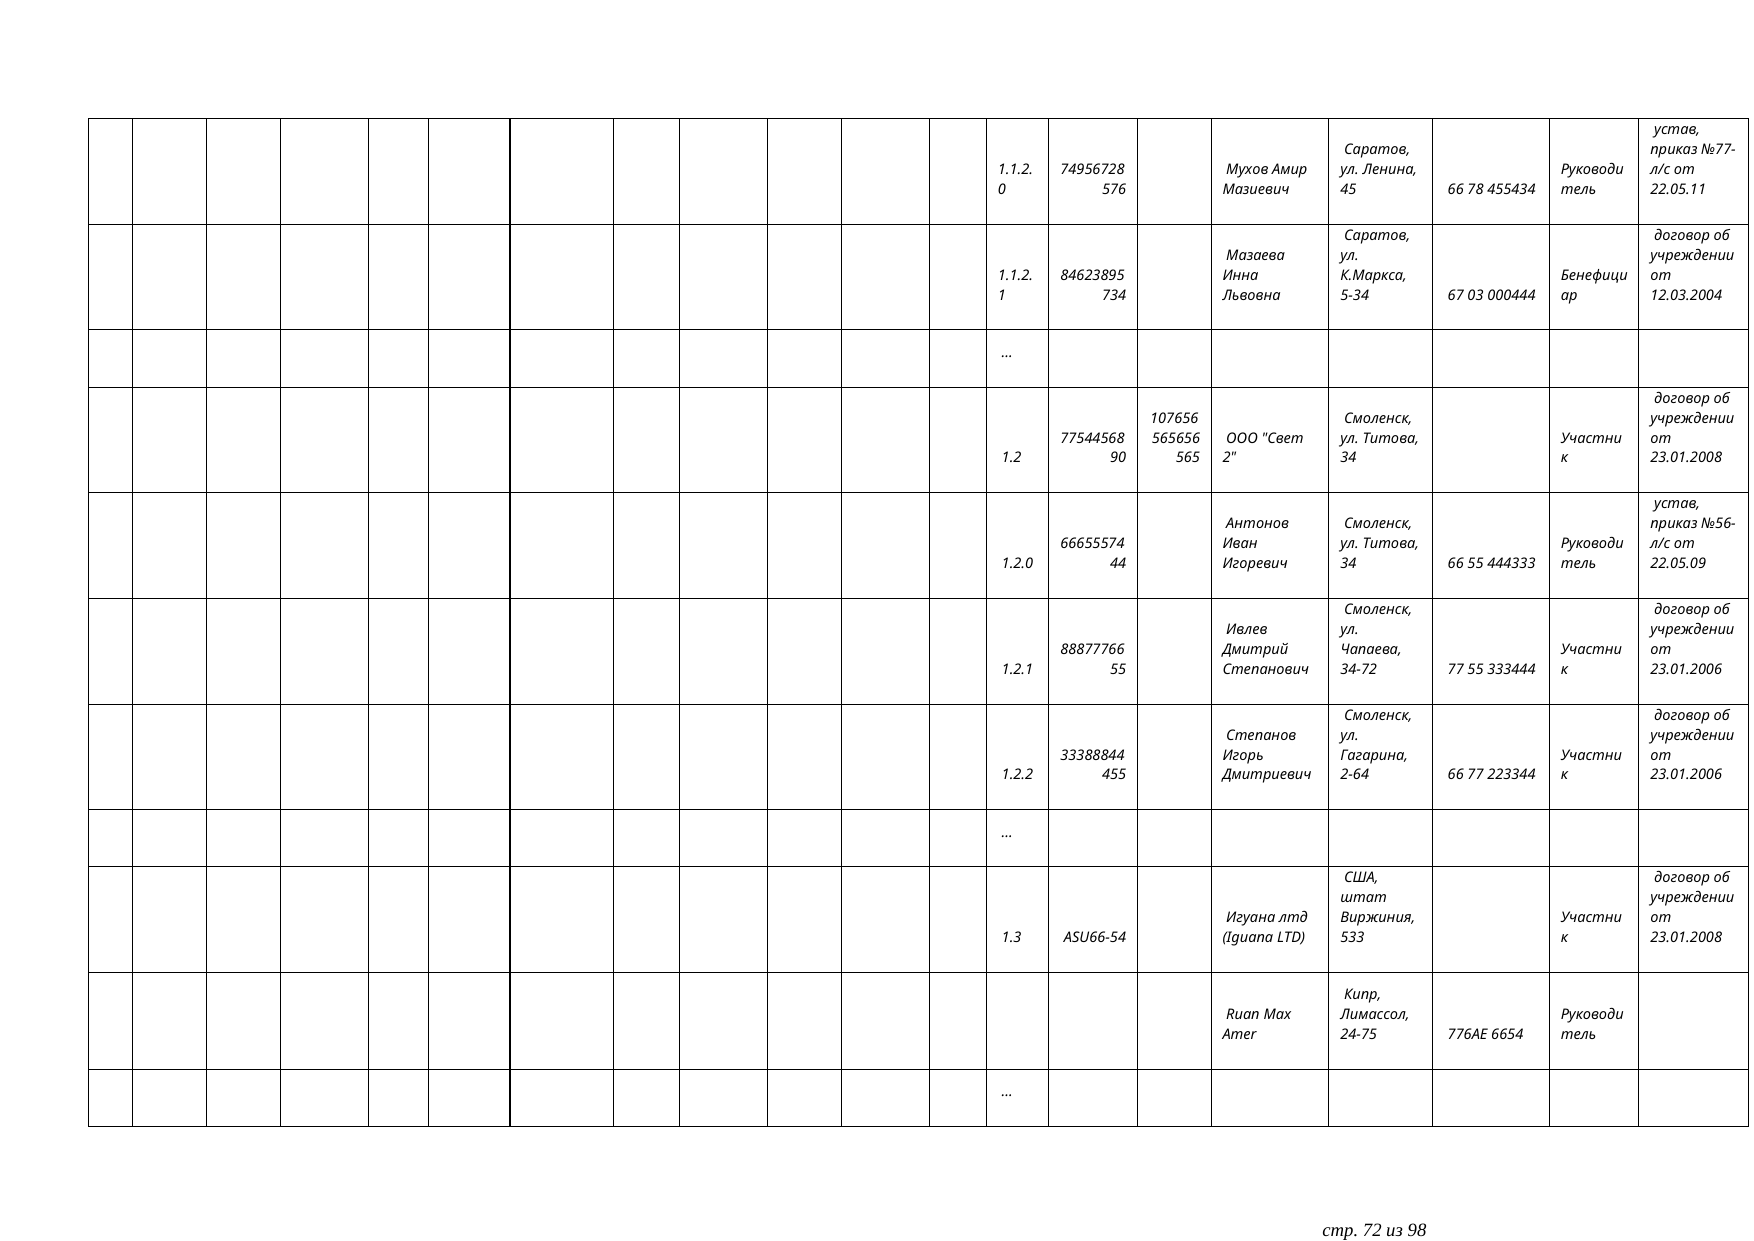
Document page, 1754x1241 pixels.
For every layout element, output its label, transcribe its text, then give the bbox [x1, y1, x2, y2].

table_cell [842, 225, 929, 329]
table_cell устав, приказ №56-л/с от 22.05.09 [1639, 493, 1748, 598]
table_cell [1433, 867, 1549, 972]
table_cell [1138, 330, 1211, 387]
table_cell [1329, 810, 1432, 866]
table_cell [281, 599, 368, 703]
table_cell [369, 599, 428, 703]
table_cell [207, 493, 280, 598]
table_cell … [987, 330, 1048, 387]
table_cell [1212, 330, 1328, 387]
table_cell [369, 493, 428, 598]
table_cell Мазаева Инна Львовна [1212, 225, 1328, 329]
table_cell [369, 388, 428, 492]
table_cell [1329, 119, 1432, 224]
table_cell [511, 119, 613, 224]
table_cell 107656565656565 [1138, 388, 1211, 492]
table_cell [429, 599, 509, 703]
table_cell 7754456890 [1049, 388, 1137, 492]
table_cell Смоленск, ул. Гагарина, 2-64 [1329, 705, 1432, 809]
table_cell США, штат Виржиния, 533 [1329, 867, 1432, 972]
table_cell [207, 330, 280, 387]
table_cell [89, 388, 132, 492]
table_cell [1138, 493, 1211, 598]
table_cell [429, 388, 509, 492]
table_cell [369, 1070, 428, 1126]
table_cell [768, 330, 841, 387]
table_cell Участник [1550, 388, 1638, 492]
table_cell [930, 1070, 986, 1126]
table_cell [429, 810, 509, 866]
table_cell [842, 973, 929, 1069]
table_cell [614, 973, 679, 1069]
table_cell [614, 867, 679, 972]
table_cell [1550, 810, 1638, 866]
table_cell [842, 119, 929, 224]
table_cell [369, 705, 428, 809]
table_cell [680, 705, 767, 809]
table_cell Участник [1550, 867, 1638, 972]
table_cell [133, 493, 206, 598]
table_cell 74956728576 [1049, 119, 1137, 224]
table_cell [207, 599, 280, 703]
table_cell [369, 225, 428, 329]
table_cell [133, 1070, 206, 1126]
table_cell [680, 119, 767, 224]
table_cell [1049, 1070, 1137, 1126]
table_cell [930, 119, 986, 224]
table_cell [1433, 330, 1549, 387]
table_cell [511, 493, 613, 598]
table_cell [429, 119, 509, 224]
table_cell [207, 973, 280, 1069]
table_cell [207, 119, 280, 224]
table_cell 1.2.0 [987, 493, 1048, 598]
table_cell [207, 388, 280, 492]
table_cell Руководитель [1550, 493, 1638, 598]
table_cell [511, 705, 613, 809]
table_cell 1.2.2 [987, 705, 1048, 809]
table_cell [1049, 973, 1137, 1069]
table_cell [511, 810, 613, 866]
table_cell Степанов Игорь Дмитриевич [1212, 705, 1328, 809]
table_cell [930, 810, 986, 866]
table_cell [1639, 1070, 1748, 1126]
table_cell [133, 973, 206, 1069]
table_cell 1.2.1 [987, 599, 1048, 703]
table_cell [1329, 1070, 1432, 1126]
table_cell [207, 810, 280, 866]
table_cell [1639, 330, 1748, 387]
table_cell [281, 867, 368, 972]
table_cell [842, 867, 929, 972]
table_cell [614, 705, 679, 809]
table_cell [511, 1070, 613, 1126]
table_cell [1433, 810, 1549, 866]
table_cell [1433, 1070, 1549, 1126]
table_cell договор об учреждении от 23.01.2006 [1639, 599, 1748, 703]
table_cell [429, 225, 509, 329]
table_cell [89, 705, 132, 809]
table_cell [1212, 1070, 1328, 1126]
table_cell 67 03 000444 [1433, 225, 1549, 329]
table_cell [842, 705, 929, 809]
table_cell ООО "Свет 2" [1212, 388, 1328, 492]
table_cell [89, 330, 132, 387]
table_cell Игуана лтд (Iguana LTD) [1212, 867, 1328, 972]
table_cell [429, 330, 509, 387]
table_cell [89, 493, 132, 598]
table_cell Руководитель [1550, 119, 1638, 224]
table_cell [429, 1070, 509, 1126]
table_cell … [987, 1070, 1048, 1126]
table_cell [680, 867, 767, 972]
table_cell [133, 119, 206, 224]
table_cell [680, 1070, 767, 1126]
table_cell [511, 973, 613, 1069]
table_cell [281, 330, 368, 387]
table_cell 66 78 455434 [1433, 119, 1549, 224]
table_cell ASU66-54 [1049, 867, 1137, 972]
table_cell [511, 225, 613, 329]
table_cell 8887776655 [1049, 599, 1137, 703]
table_cell [930, 705, 986, 809]
table_cell [281, 973, 368, 1069]
table_cell [429, 867, 509, 972]
table_cell [1138, 1070, 1211, 1126]
table_cell [429, 973, 509, 1069]
table_cell Руководитель [1550, 973, 1638, 1069]
table_cell [281, 493, 368, 598]
table_cell договор об учреждении от 12.03.2004 [1639, 225, 1748, 329]
table_cell [1049, 810, 1137, 866]
table_cell [281, 1070, 368, 1126]
table_cell … [987, 810, 1048, 866]
table_cell [842, 599, 929, 703]
table_cell [1138, 810, 1211, 866]
table_cell [1138, 599, 1211, 703]
table_cell [930, 973, 986, 1069]
table_cell [680, 493, 767, 598]
table_cell Ruan Max Amer [1212, 973, 1328, 1069]
table_cell [930, 388, 986, 492]
table_cell [680, 599, 767, 703]
table_cell [281, 810, 368, 866]
table_cell [768, 973, 841, 1069]
table_cell [369, 330, 428, 387]
table_cell [614, 388, 679, 492]
table_cell [930, 493, 986, 598]
table_cell [768, 705, 841, 809]
table_cell договор об учреждении от 23.01.2006 [1639, 705, 1748, 809]
table_cell [930, 330, 986, 387]
table_cell [133, 388, 206, 492]
table_cell [680, 330, 767, 387]
table_cell 1.2 [987, 388, 1048, 492]
table_cell [842, 810, 929, 866]
table_cell договор об учреждении от 23.01.2008 [1639, 388, 1748, 492]
table_cell [614, 810, 679, 866]
table_cell [1138, 867, 1211, 972]
table_cell [768, 493, 841, 598]
table_cell [614, 493, 679, 598]
table_cell 66 55 444333 [1433, 493, 1549, 598]
table_cell [207, 867, 280, 972]
table_cell [429, 493, 509, 598]
table_cell [1138, 705, 1211, 809]
table_cell [281, 225, 368, 329]
table_cell [842, 493, 929, 598]
table_cell [768, 810, 841, 866]
table_cell [614, 1070, 679, 1126]
table_cell [133, 867, 206, 972]
table_cell [768, 388, 841, 492]
table_cell Мухов Амир Мазиевич [1212, 119, 1328, 224]
table_cell [281, 119, 368, 224]
table_cell Ивлев Дмитрий Степанович [1212, 599, 1328, 703]
table_cell [207, 225, 280, 329]
table_cell [89, 973, 132, 1069]
table_cell [281, 705, 368, 809]
table_cell [930, 599, 986, 703]
table_cell Антонов Иван Игоревич [1212, 493, 1328, 598]
table_cell Смоленск, ул. Титова, 34 [1329, 493, 1432, 598]
table_cell [207, 705, 280, 809]
table_cell Саратов, ул. К.Маркса, 5-34 [1329, 225, 1432, 329]
table_cell Участник [1550, 599, 1638, 703]
table_cell [511, 867, 613, 972]
table_cell [1138, 225, 1211, 329]
table_cell [680, 388, 767, 492]
table_cell [987, 973, 1048, 1069]
table_cell 1.1.2.0 [987, 119, 1048, 224]
table_cell [511, 330, 613, 387]
table_cell 6665557444 [1049, 493, 1137, 598]
table_cell Участник [1550, 705, 1638, 809]
table_cell [1433, 388, 1549, 492]
table_cell Кипр, Лимассол, 24-75 [1329, 973, 1432, 1069]
table_cell [680, 225, 767, 329]
table_cell устав, приказ №77-л/с от 22.05.11 [1639, 119, 1748, 224]
table_cell [680, 810, 767, 866]
table_cell [614, 119, 679, 224]
table_cell [614, 330, 679, 387]
table_cell [680, 973, 767, 1069]
table_cell 33388844455 [1049, 705, 1137, 809]
table_cell [768, 225, 841, 329]
table_cell Бенефициар [1550, 225, 1638, 329]
table_cell 1.1.2.1 [987, 225, 1048, 329]
table_cell [842, 388, 929, 492]
table_cell [511, 388, 613, 492]
table_cell [1639, 973, 1748, 1069]
table_cell [1049, 330, 1137, 387]
table_cell [133, 225, 206, 329]
table_cell 66 77 223344 [1433, 705, 1549, 809]
table_cell [930, 867, 986, 972]
table_cell [133, 705, 206, 809]
table_cell Смоленск, ул. Титова, 34 [1329, 388, 1432, 492]
table_cell [511, 599, 613, 703]
table_cell [207, 1070, 280, 1126]
table_cell [1639, 810, 1748, 866]
table_cell [1138, 119, 1211, 224]
table_cell договор об учреждении от 23.01.2008 [1639, 867, 1748, 972]
table_cell [89, 119, 132, 224]
table_cell [429, 705, 509, 809]
table_cell [133, 810, 206, 866]
table_cell [768, 1070, 841, 1126]
table_cell 776AE 6654 [1433, 973, 1549, 1069]
table_cell [133, 599, 206, 703]
table_cell [768, 599, 841, 703]
table_cell [369, 119, 428, 224]
table_cell 84623895734 [1049, 225, 1137, 329]
table_cell [1550, 1070, 1638, 1126]
table_cell [930, 225, 986, 329]
table_cell [89, 1070, 132, 1126]
table_cell [89, 867, 132, 972]
table_cell [614, 599, 679, 703]
table_cell 1.3 [987, 867, 1048, 972]
table_cell [369, 810, 428, 866]
table_cell [768, 867, 841, 972]
table_cell [1550, 330, 1638, 387]
table_cell Смоленск, ул. Чапаева, 34-72 [1329, 599, 1432, 703]
table_cell [1329, 330, 1432, 387]
table_cell [614, 225, 679, 329]
table_cell [133, 330, 206, 387]
table_cell [369, 867, 428, 972]
table_cell [89, 810, 132, 866]
table_cell [281, 388, 368, 492]
table_cell [1212, 810, 1328, 866]
table_cell [1138, 973, 1211, 1069]
table_cell [842, 1070, 929, 1126]
table_cell [89, 599, 132, 703]
table_cell [89, 225, 132, 329]
table_cell [768, 119, 841, 224]
table_cell 77 55 333444 [1433, 599, 1549, 703]
table_cell [842, 330, 929, 387]
table_cell [369, 973, 428, 1069]
